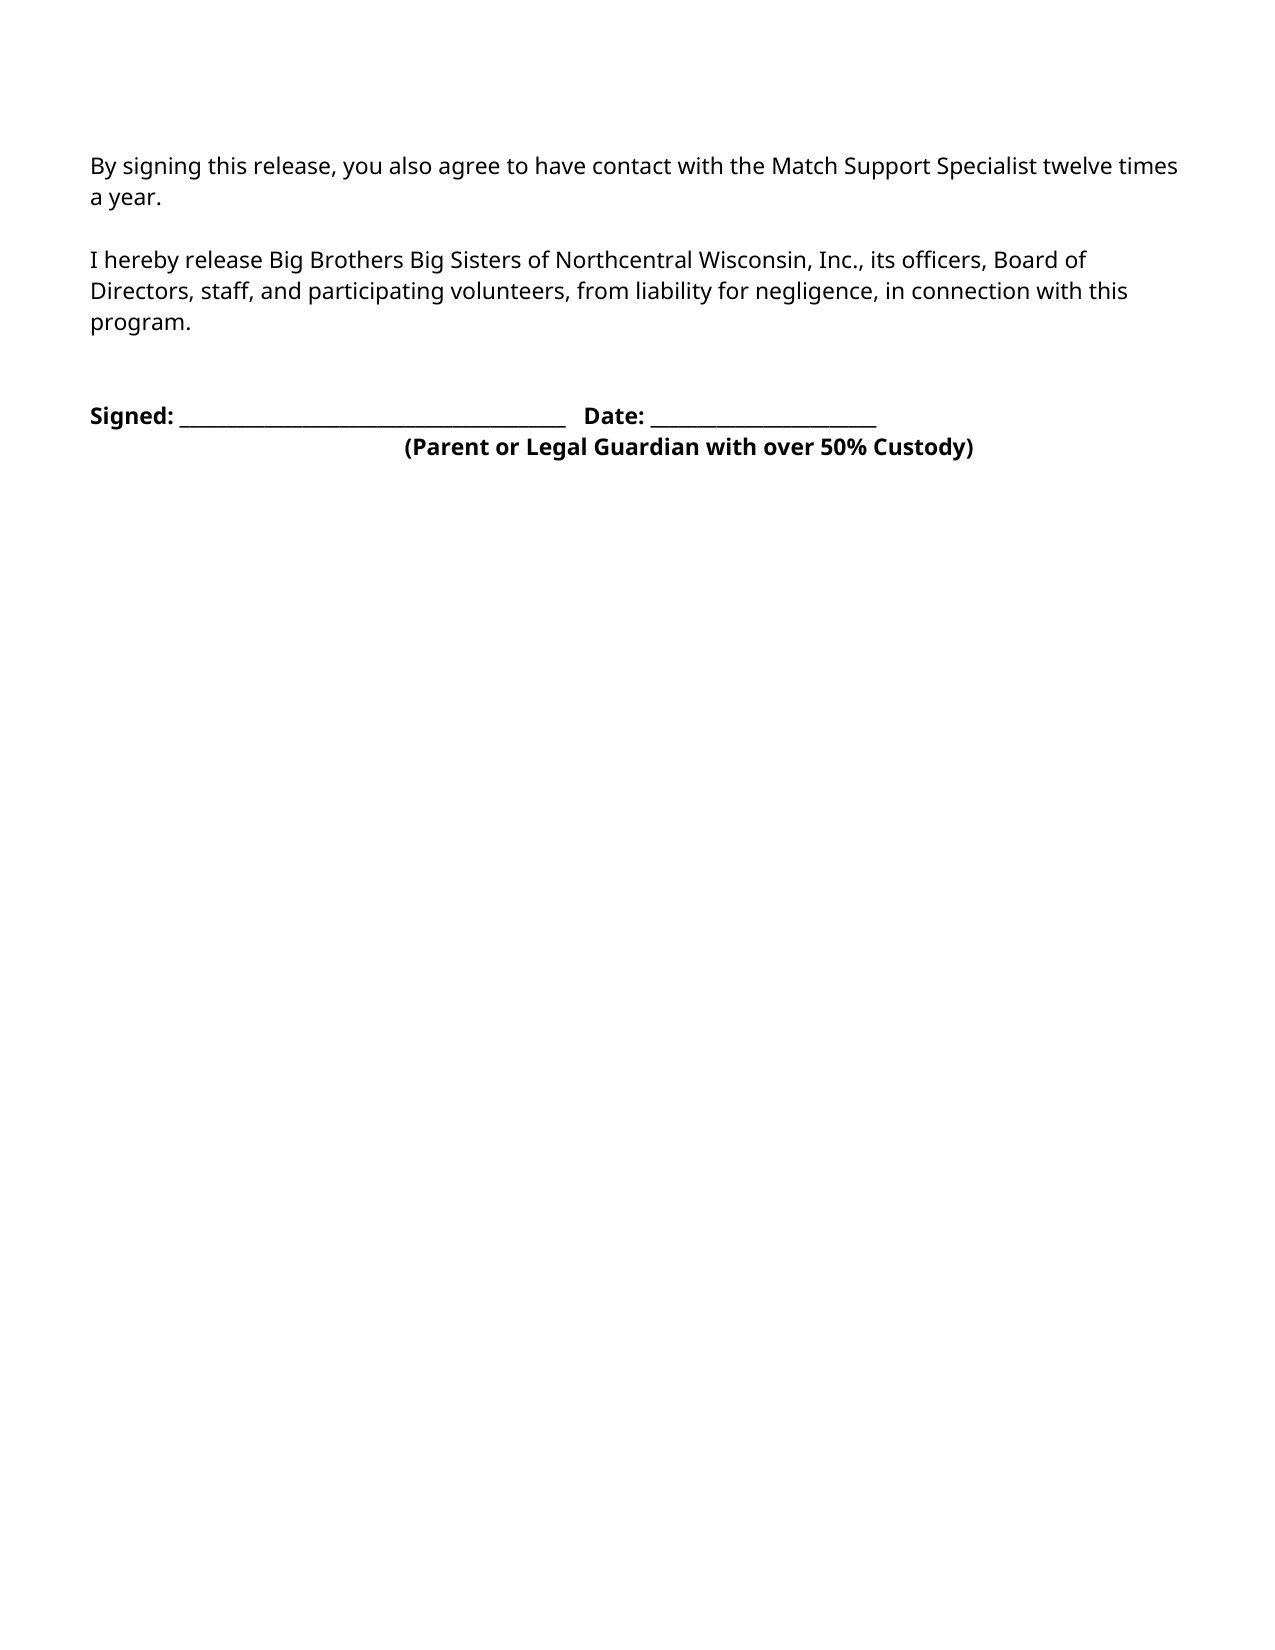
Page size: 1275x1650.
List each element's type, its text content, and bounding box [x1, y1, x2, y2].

text (Parent or Legal Guardian with over 50% Custody)BIG BROTHERS BIG SISTERS OF NORTHCENTRAL WISCONSIN [165, 431, 1185, 462]
text Signed: _________________________________________ Date: ________________________ [90, 400, 1185, 431]
text I hereby release Big Brothers Big Sisters of Northcentral Wisconsin, Inc., its officers, Board of Directors, staff, and participating volunteers, from liability for negligence, in connection with this program. [90, 244, 1185, 337]
text By signing this release, you also agree to have contact with the Match Support Specialist twelve times a year. [90, 150, 1185, 212]
